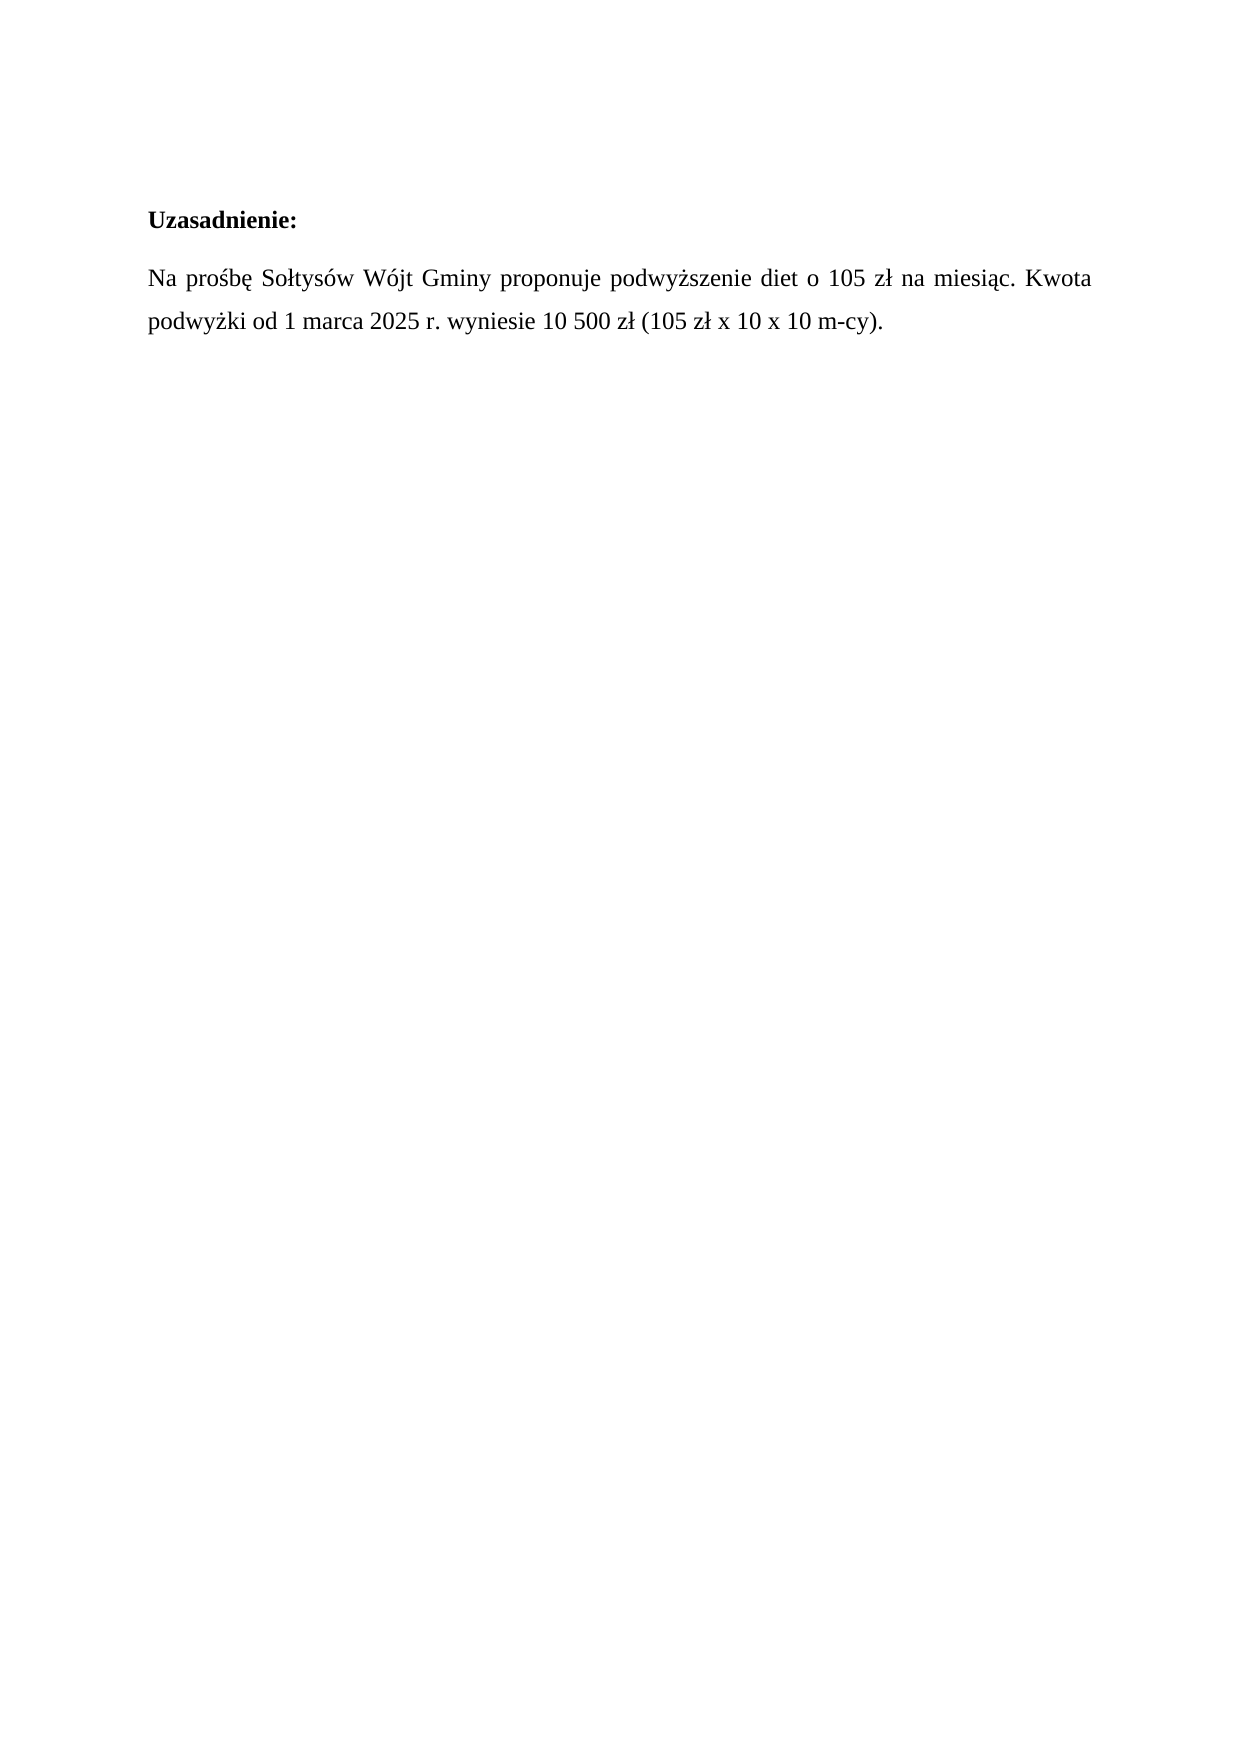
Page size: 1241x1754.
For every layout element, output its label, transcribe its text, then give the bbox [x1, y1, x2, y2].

text Uzasadnienie: [148, 176, 1093, 234]
text Na prośbę Sołtysów Wójt Gminy proponuje podwyższenie diet o 105 zł na miesiąc. Kwota podwyżki od 1 marca 2025 r. wyniesie 10 500 zł (105 zł x 10 x 10 m-cy). [148, 263, 1093, 334]
